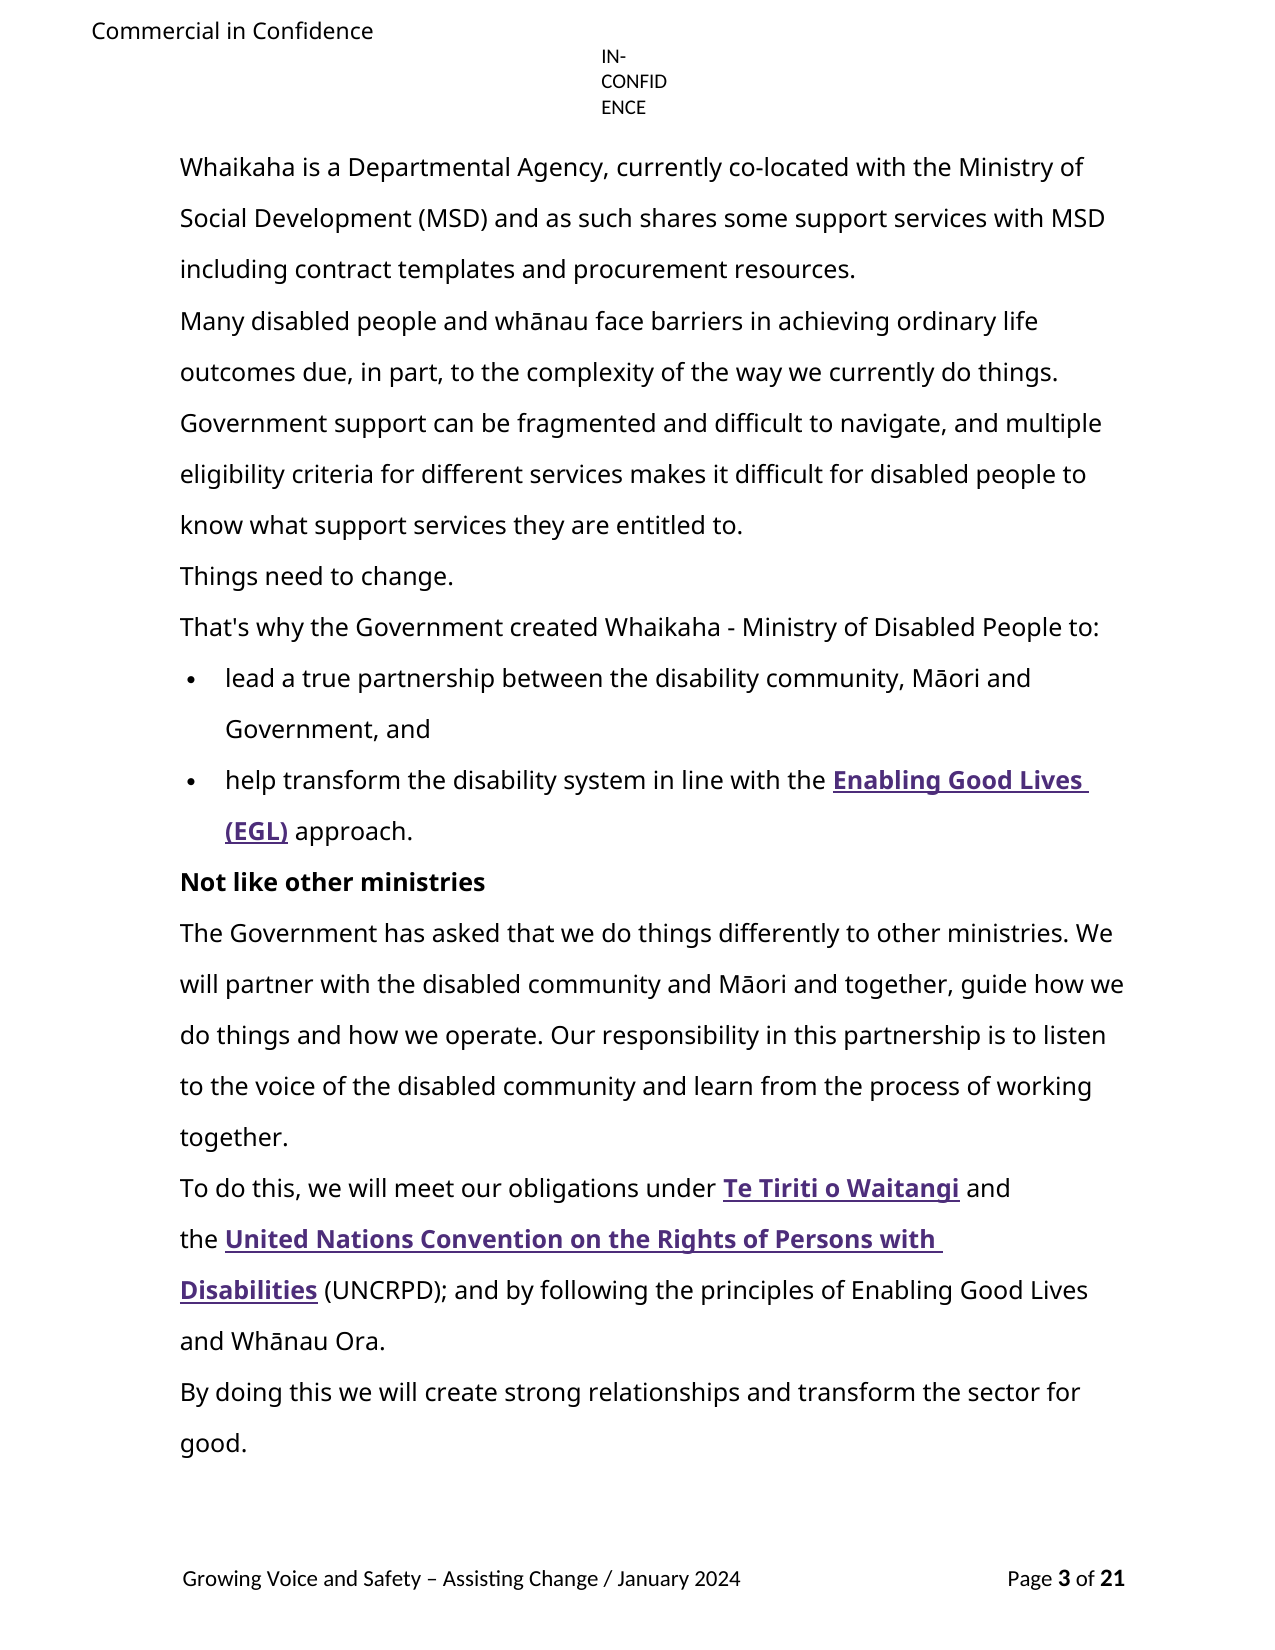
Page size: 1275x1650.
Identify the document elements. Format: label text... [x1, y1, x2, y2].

text To do this, we will meet our obligations under Te Tiriti o Waitangi and the United Nations Convention on the Rights of Persons with Disabilities (UNCRPD); and by following the principles of Enabling Good Lives and Whānau Ora. [179, 1171, 1125, 1358]
text That's why the Government created Whaikaha - Ministry of Disabled People to: [179, 609, 1125, 643]
list lead a true partnership between the disability community, Māori and Government, and [187, 660, 1125, 746]
text Many disabled people and whānau face barriers in achieving ordinary life outcomes due, in part, to the complexity of the way we currently do things. Government support can be fragmented and difficult to navigate, and multiple eligibility criteria for different services makes it difficult for disabled people to know what support services they are entitled to. [179, 303, 1125, 541]
list help transform the disability system in line with the Enabling Good Lives (EGL) approach. [187, 762, 1125, 848]
text Not like other ministries [179, 864, 1125, 899]
text Things need to change. [179, 558, 1125, 592]
text By doing this we will create strong relationships and transform the sector for good. [179, 1375, 1125, 1460]
text The Government has asked that we do things differently to other ministries. We will partner with the disabled community and Māori and together, guide how we do things and how we operate. Our responsibility in this partnership is to listen to the voice of the disabled community and learn from the process of working together. [179, 916, 1125, 1154]
text Whaikaha is a Departmental Agency, currently co-located with the Ministry of Social Development (MSD) and as such shares some support services with MSD including contract templates and procurement resources. [179, 150, 1125, 286]
